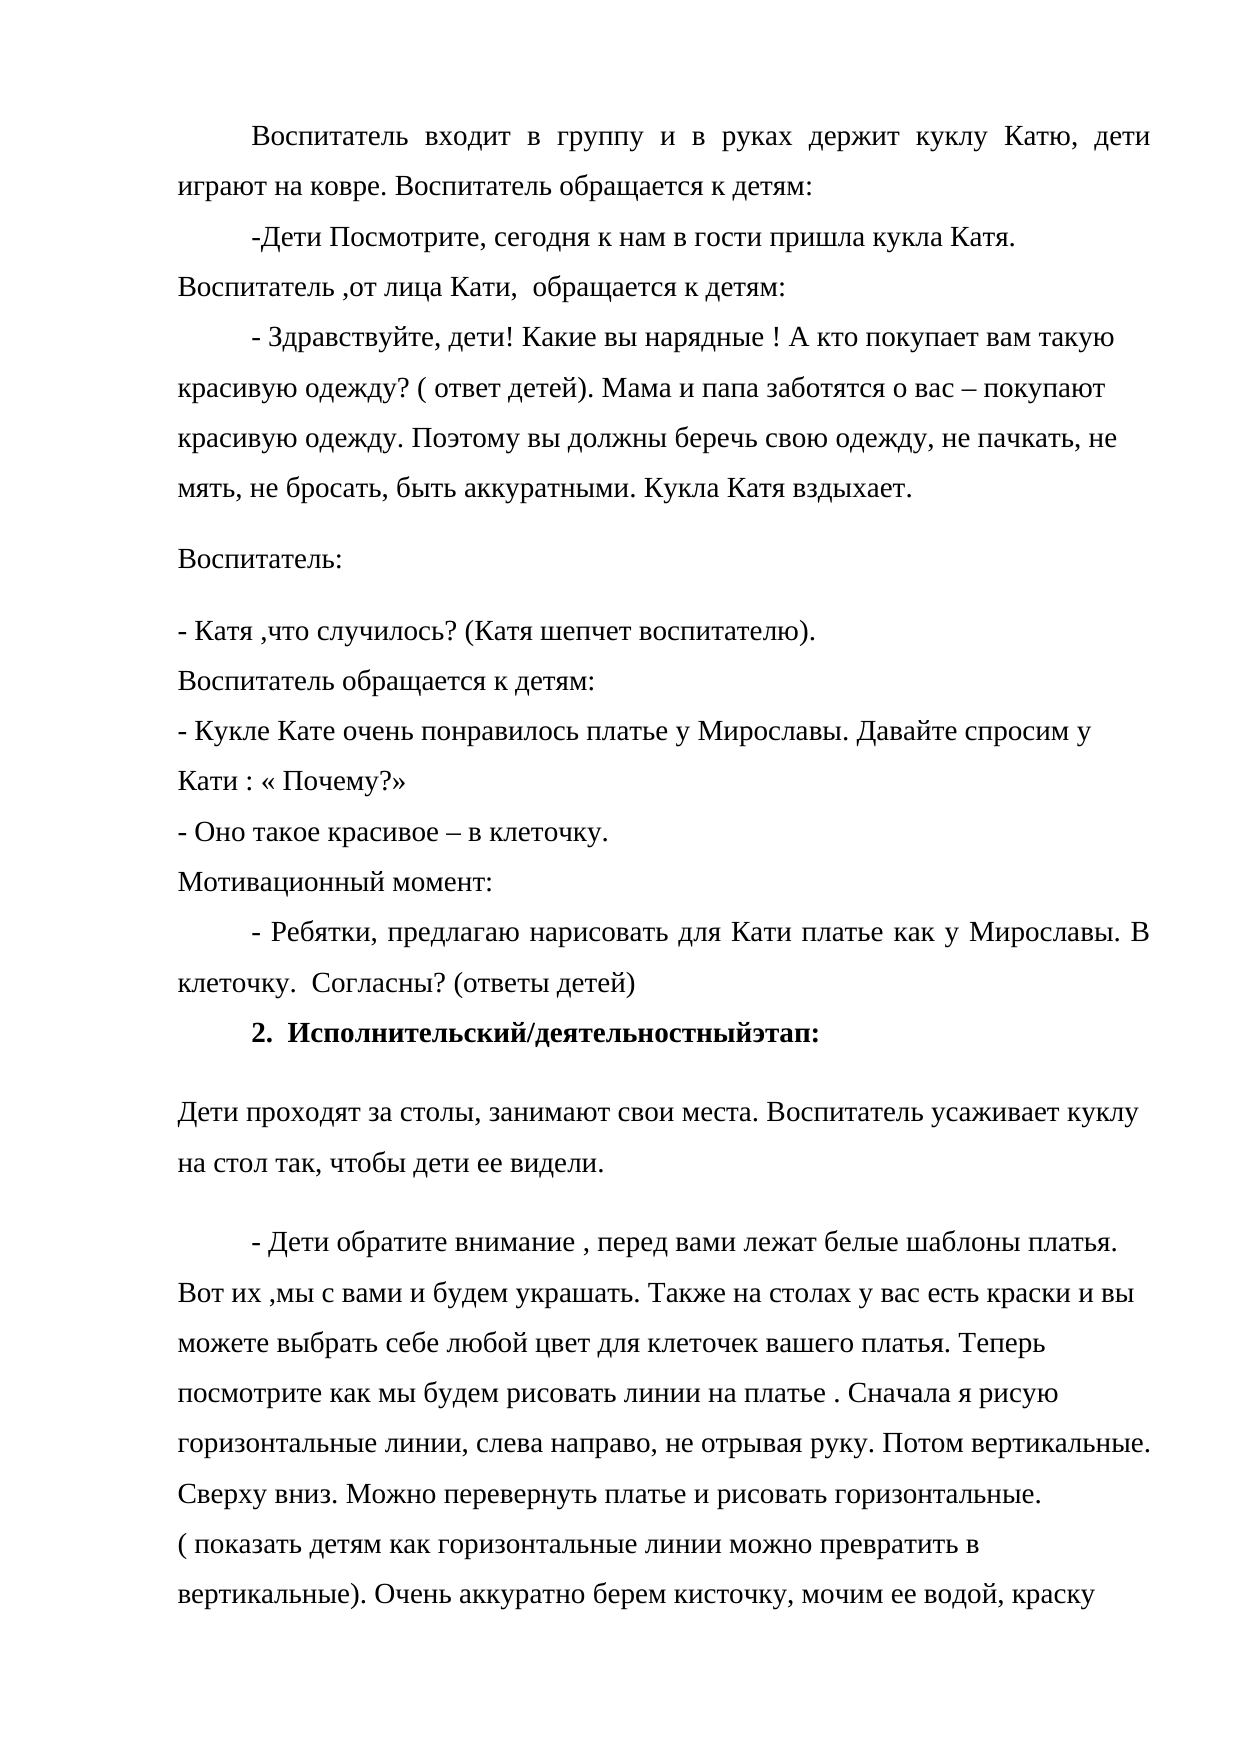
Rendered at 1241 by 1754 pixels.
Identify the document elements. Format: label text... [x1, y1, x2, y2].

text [177, 1224, 1152, 1610]
list - Ребятки, предлагаю нарисовать для Кати платье как у Мирославы. В клеточку. Согласны? (ответы детей) [177, 914, 1152, 998]
text - Катя ,что случилось? (Катя шепчет воспитателю). [177, 613, 1152, 646]
list 2. Исполнительский/деятельностныйэтап: [177, 1015, 1152, 1049]
list Воспитатель входит в группу и в руках держит куклу Катю, дети играют на ковре. Воспитатель обращается к детям: [177, 118, 1152, 202]
text Кати : « Почему?» [177, 763, 1152, 797]
list -Дети Посмотрите, сегодня к нам в гости пришла кукла Катя. Воспитатель ,от лица Кати, обращается к детям: [177, 219, 1152, 303]
text - Здравствуйте, дети! Какие вы нарядные ! А кто покупает вам такую красивую одежду? ( ответ детей). Мама и папа заботятся о вас – покупают красивую одежду. Поэтому вы должны беречь свою одежду, не пачкать, не мять, не бросать, быть аккуратными. Кукла Катя вздыхает. [177, 319, 1152, 504]
text - Кукле Кате очень понравилось платье у Мирославы. Давайте спросим у [177, 713, 1152, 747]
text Дети проходят за столы, занимают свои места. Воспитатель усаживает куклу на стол так, чтобы дети ее видели. [177, 1094, 1152, 1178]
text Воспитатель обращается к детям: [177, 663, 1152, 696]
text Воспитатель: [177, 541, 1152, 575]
text Мотивационный момент: [177, 864, 1152, 898]
text - Оно такое красивое – в клеточку. [177, 814, 1152, 847]
